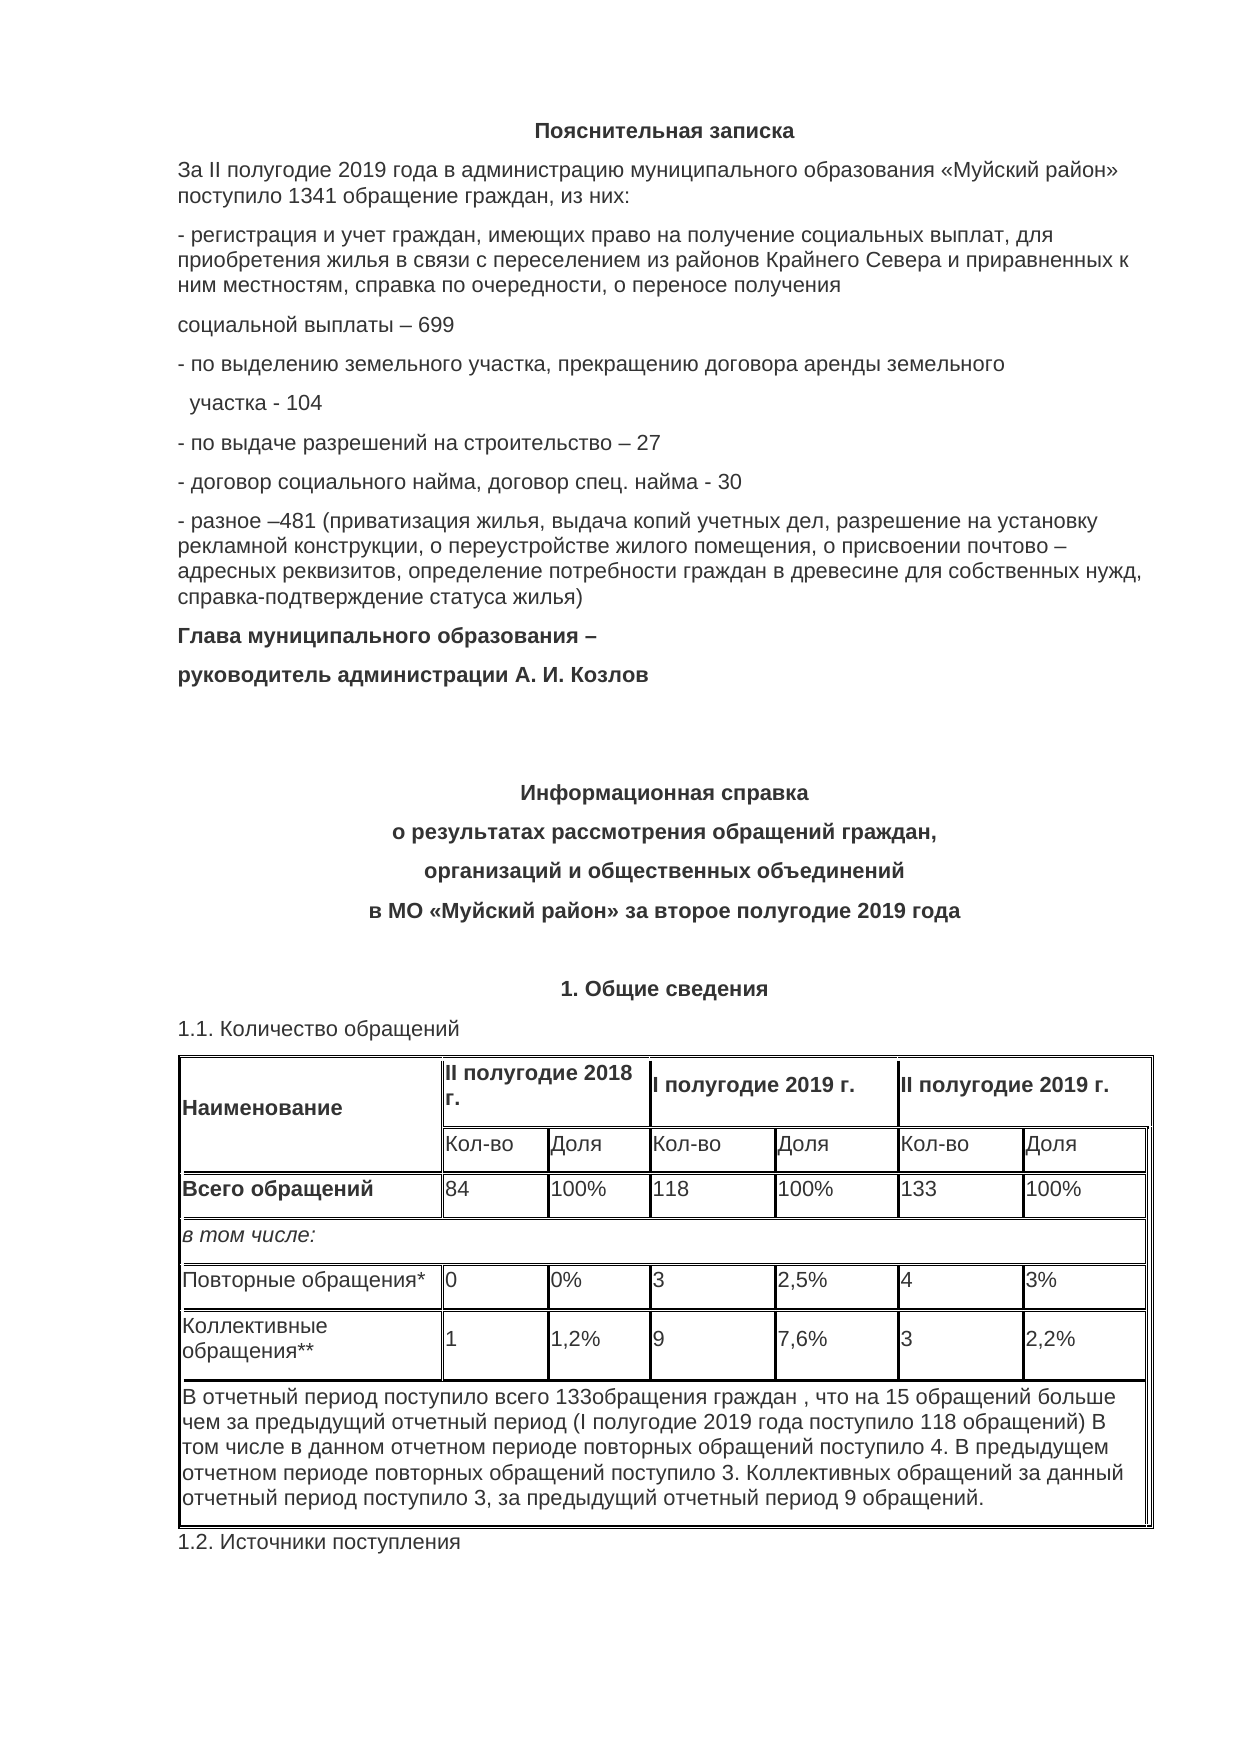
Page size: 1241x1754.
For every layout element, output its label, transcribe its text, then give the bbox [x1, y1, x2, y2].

table_cell Коллективные обращения** [181, 1308, 441, 1379]
table_header II полугодие 2019 г. [898, 1058, 1151, 1126]
text Информационная справка [177, 780, 1152, 805]
table_cell 0% [550, 1266, 649, 1308]
text - по выдаче разрешений на строительство – 27 [177, 429, 1152, 454]
table_cell 1,2% [550, 1312, 649, 1379]
table_header I полугодие 2019 г. [650, 1056, 898, 1126]
table_cell 2,2% [1025, 1312, 1145, 1379]
text участка - 104 [177, 390, 1152, 415]
table_cell 84 [444, 1175, 547, 1217]
table_header II полугодие 2018 г. [443, 1056, 650, 1126]
table_cell Доля [777, 1129, 897, 1171]
table_cell Кол-во [900, 1129, 1022, 1171]
text - разное –481 (приватизация жилья, выдача копий учетных дел, разрешение на установку рекламной конструкции, о переустройстве жилого помещения, о присвоении почтово – адресных реквизитов, определение потребности граждан в древесине для собственных нужд, справка-подтверждение статуса жилья) [177, 508, 1152, 609]
table_cell 7,6% [777, 1312, 897, 1379]
table_cell В отчетный период поступило всего 133обращения граждан , что на 15 обращений больше чем за предыдущий отчетный период (I полугодие 2019 года поступило 118 обращений) В том числе в данном отчетном периоде повторных обращений поступило 4. В предыдущем отчетном периоде повторных обращений поступило 3. Коллективных обращений за данный отчетный период поступило 3, за предыдущий отчетный период 9 обращений. [181, 1379, 1146, 1525]
table_cell 3 [652, 1266, 774, 1308]
table_header Наименование [181, 1058, 443, 1171]
table_cell [1146, 1379, 1151, 1525]
text 1.2. Источники поступления [177, 1529, 1152, 1554]
text в МО «Муйский район» за второе полугодие 2019 года [177, 898, 1152, 923]
text руководитель администрации А. И. Козлов [177, 662, 1152, 687]
text организаций и общественных объединений [177, 858, 1152, 884]
table_cell 100% [777, 1175, 897, 1217]
text За II полугодие 2019 года в администрацию муниципального образования «Муйский район» поступило 1341 обращение граждан, из них: [177, 157, 1152, 208]
table_cell Доля [1025, 1129, 1145, 1171]
text Глава муниципального образования – [177, 623, 1152, 648]
text Пояснительная записка [177, 118, 1152, 143]
table_cell 100% [1025, 1175, 1145, 1217]
table_cell Кол-во [444, 1129, 547, 1171]
table_cell 3% [1025, 1266, 1145, 1308]
table_cell 100% [550, 1175, 649, 1217]
table_cell в том числе: [180, 1217, 1146, 1262]
table_cell 118 [652, 1175, 774, 1217]
text - договор социального найма, договор спец. найма - 30 [177, 469, 1152, 494]
table_cell Всего обращений [181, 1171, 441, 1217]
table_cell 3 [900, 1312, 1022, 1379]
text 1. Общие сведения [177, 976, 1152, 1001]
table_cell Повторные обращения* [181, 1263, 441, 1308]
table_cell 133 [900, 1175, 1022, 1217]
table_cell Доля [550, 1129, 649, 1171]
table_cell 1 [444, 1312, 547, 1379]
text - регистрация и учет граждан, имеющих право на получение социальных выплат, для приобретения жилья в связи с переселением из районов Крайнего Севера и приравненных к ним местностям, справка по очередности, о переносе получения [177, 222, 1152, 297]
text о результатах рассмотрения обращений граждан, [177, 819, 1152, 844]
table_cell 9 [652, 1312, 774, 1379]
table_cell 4 [900, 1266, 1022, 1308]
table_cell 0 [444, 1266, 547, 1308]
text 1.1. Количество обращений [177, 1016, 1152, 1041]
text - по выделению земельного участка, прекращению договора аренды земельного [177, 351, 1152, 376]
table_cell [1148, 1126, 1152, 1171]
table_cell Кол-во [652, 1129, 774, 1171]
text социальной выплаты – 699 [177, 312, 1152, 337]
table_cell 2,5% [777, 1266, 897, 1308]
